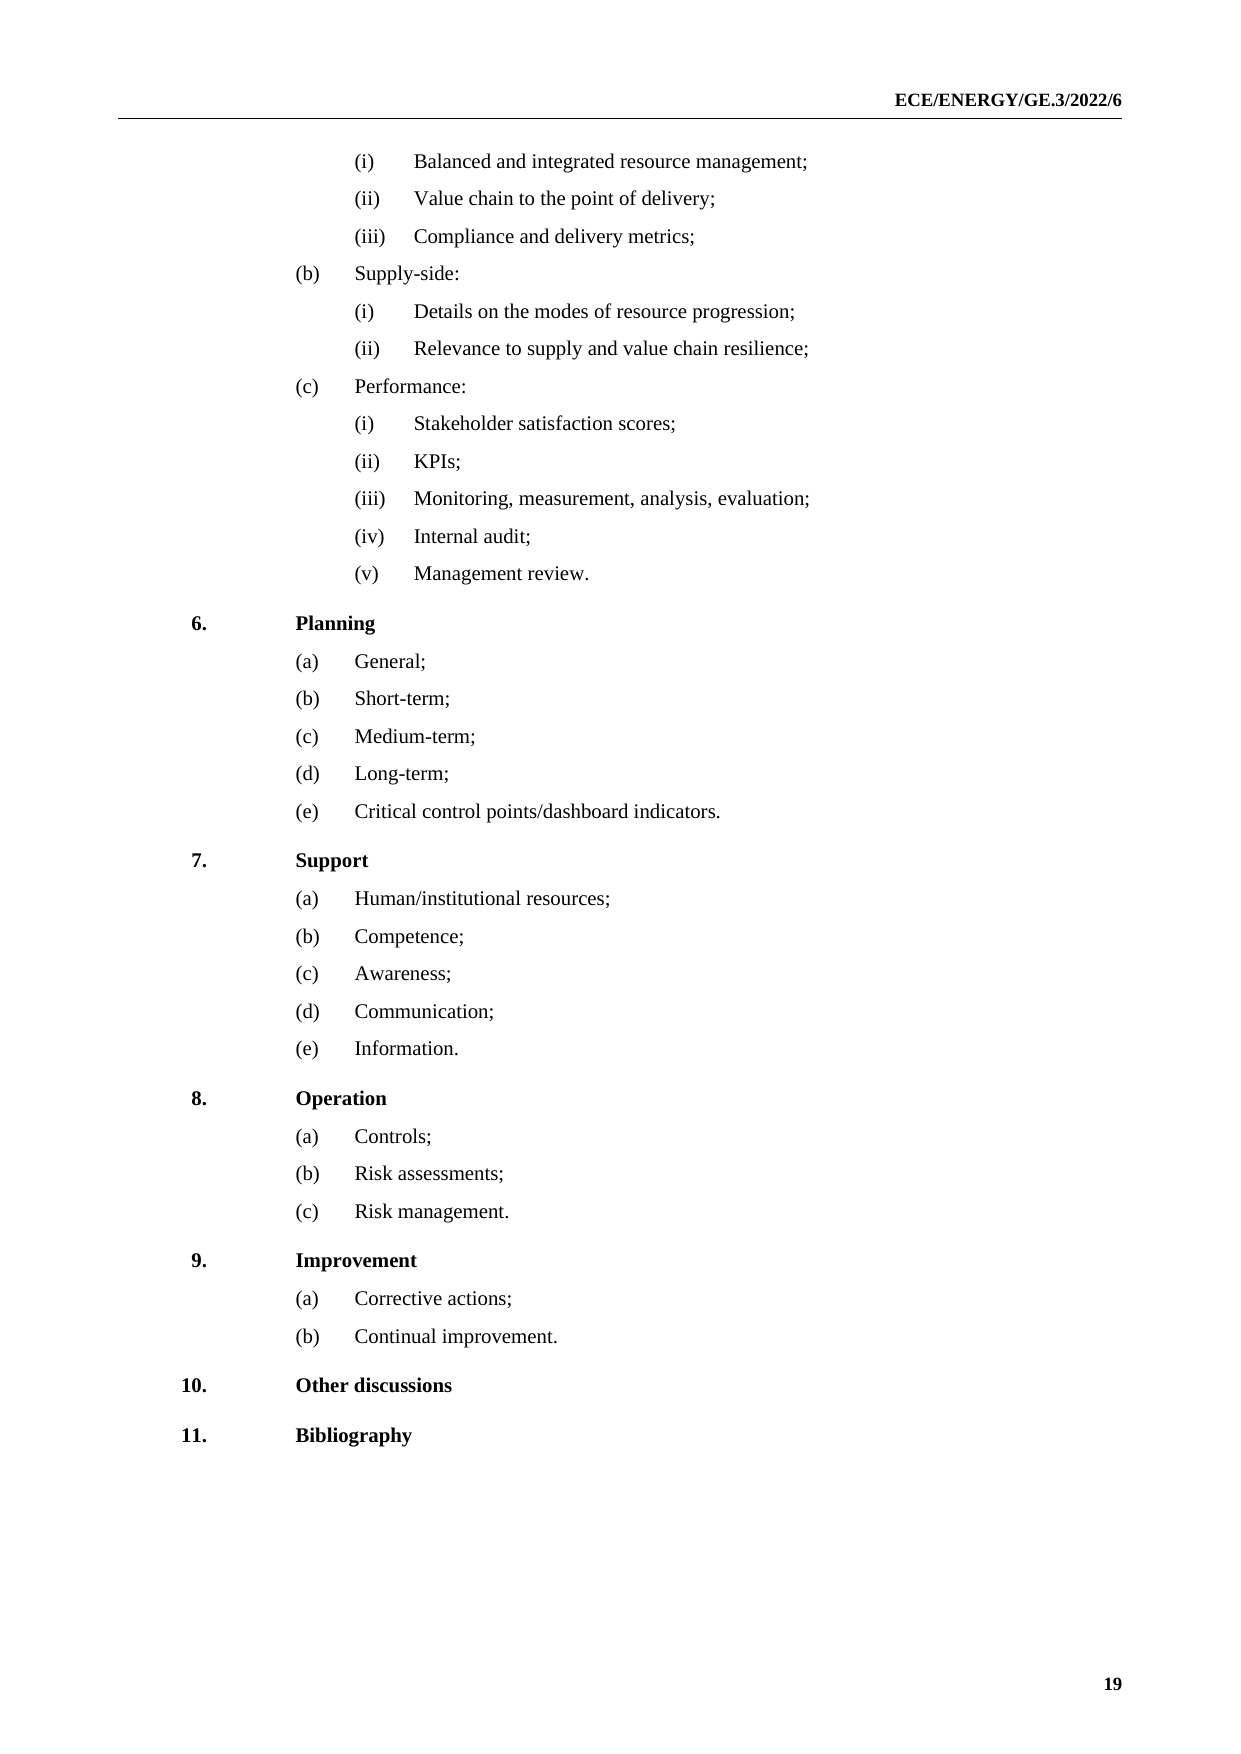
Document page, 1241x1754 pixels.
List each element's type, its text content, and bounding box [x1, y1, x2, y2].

text (iii) Monitoring, measurement, analysis, evaluation; [354, 485, 1004, 510]
text (a) Controls; [236, 1123, 1004, 1148]
text (ii) KPIs; [354, 448, 1004, 473]
text (c) Risk management. [236, 1198, 1004, 1223]
text (d) Long-term; [236, 760, 1004, 785]
text (ii) Relevance to supply and value chain resilience; [354, 335, 1004, 360]
text 11. Bibliography [118, 1423, 1004, 1448]
text (d) Communication; [236, 998, 1004, 1023]
text (v) Management review. [354, 560, 1004, 585]
text (b) Risk assessments; [236, 1160, 1004, 1185]
text (b) Supply-side: [236, 260, 1004, 285]
text (iv) Internal audit; [354, 523, 1004, 548]
text (c) Awareness; [236, 960, 1004, 985]
text (a) General; [236, 648, 1004, 673]
text (c) Performance: [236, 373, 1004, 398]
text 6. Planning [118, 610, 1004, 635]
text (b) Short-term; [236, 685, 1004, 710]
text 8. Operation [118, 1085, 1004, 1110]
text (ii) Value chain to the point of delivery; [354, 185, 1004, 210]
text (e) Information. [236, 1035, 1004, 1060]
text (c) Medium-term; [236, 723, 1004, 748]
text 7. Support [118, 848, 1004, 873]
text 9. Improvement [118, 1248, 1004, 1273]
text (b) Continual improvement. [236, 1323, 1004, 1348]
text (i) Stakeholder satisfaction scores; [354, 410, 1004, 435]
text (i) Balanced and integrated resource management; [354, 148, 1004, 173]
text (b) Competence; [236, 923, 1004, 948]
text (iii) Compliance and delivery metrics; [354, 223, 1004, 248]
text (a) Corrective actions; [236, 1285, 1004, 1310]
text (e) Critical control points/dashboard indicators. [236, 798, 1004, 823]
text 10. Other discussions [118, 1373, 1004, 1398]
text (a) Human/institutional resources; [236, 885, 1004, 910]
text (i) Details on the modes of resource progression; [354, 298, 1004, 323]
